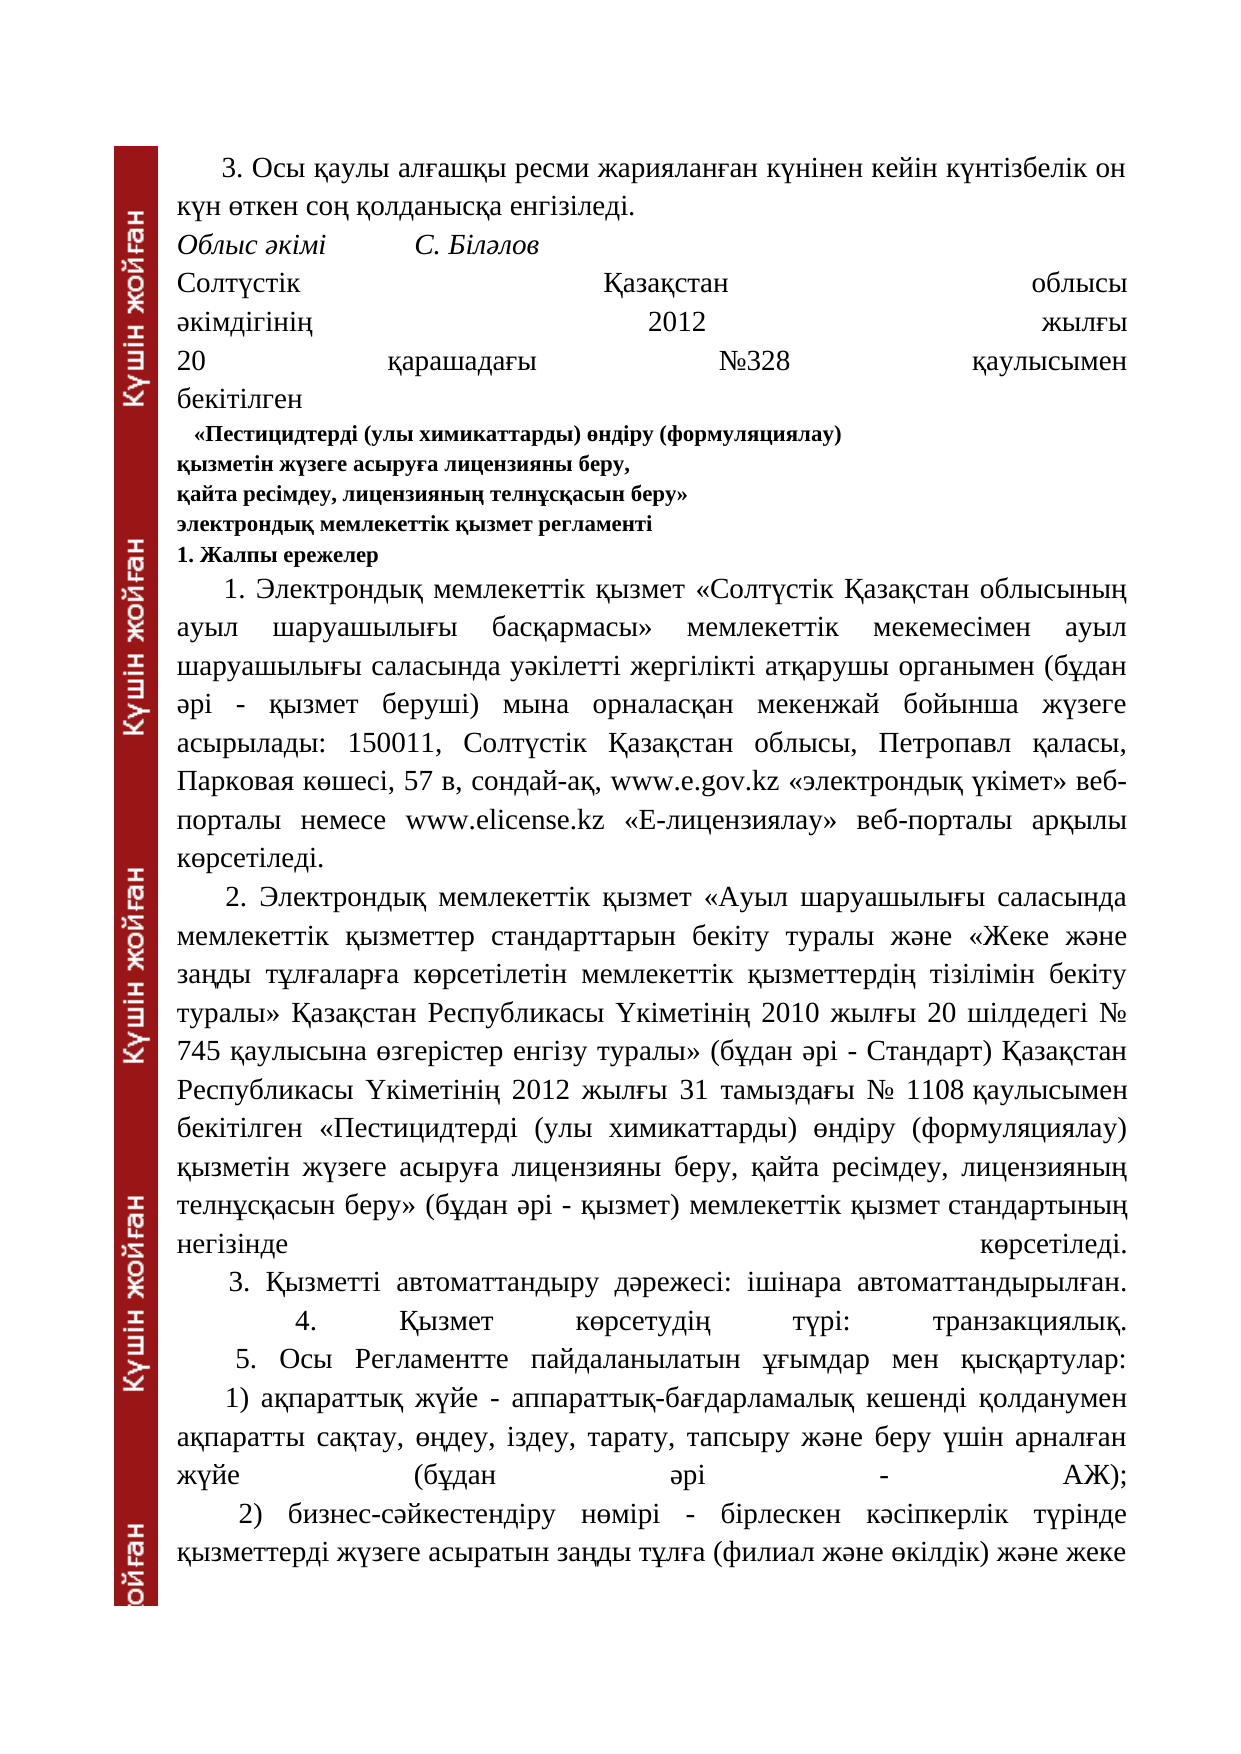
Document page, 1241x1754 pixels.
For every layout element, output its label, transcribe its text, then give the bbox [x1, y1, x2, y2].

text Солтүстік Қазақстан облысы әкімдігінің 2012 жылғы 20 қарашадағы №328 қаулысымен бекітілген [112, 266, 1128, 415]
picture [114, 567, 158, 571]
picture [114, 1568, 158, 1606]
picture [114, 415, 158, 420]
text «Пестицидтерді (улы химикаттарды) өндіру (формуляциялау) қызметін жүзеге асыруға лицензияны беру, қайта ресімдеу, лицензияның телнұсқасын беру» электрондық мемлекеттік қызмет регламенті 1. Жалпы ережелер [112, 420, 1128, 567]
picture [114, 261, 158, 266]
picture [114, 146, 158, 150]
text Облыс әкімі С. Біләлов [112, 227, 1128, 261]
picture [114, 222, 158, 227]
